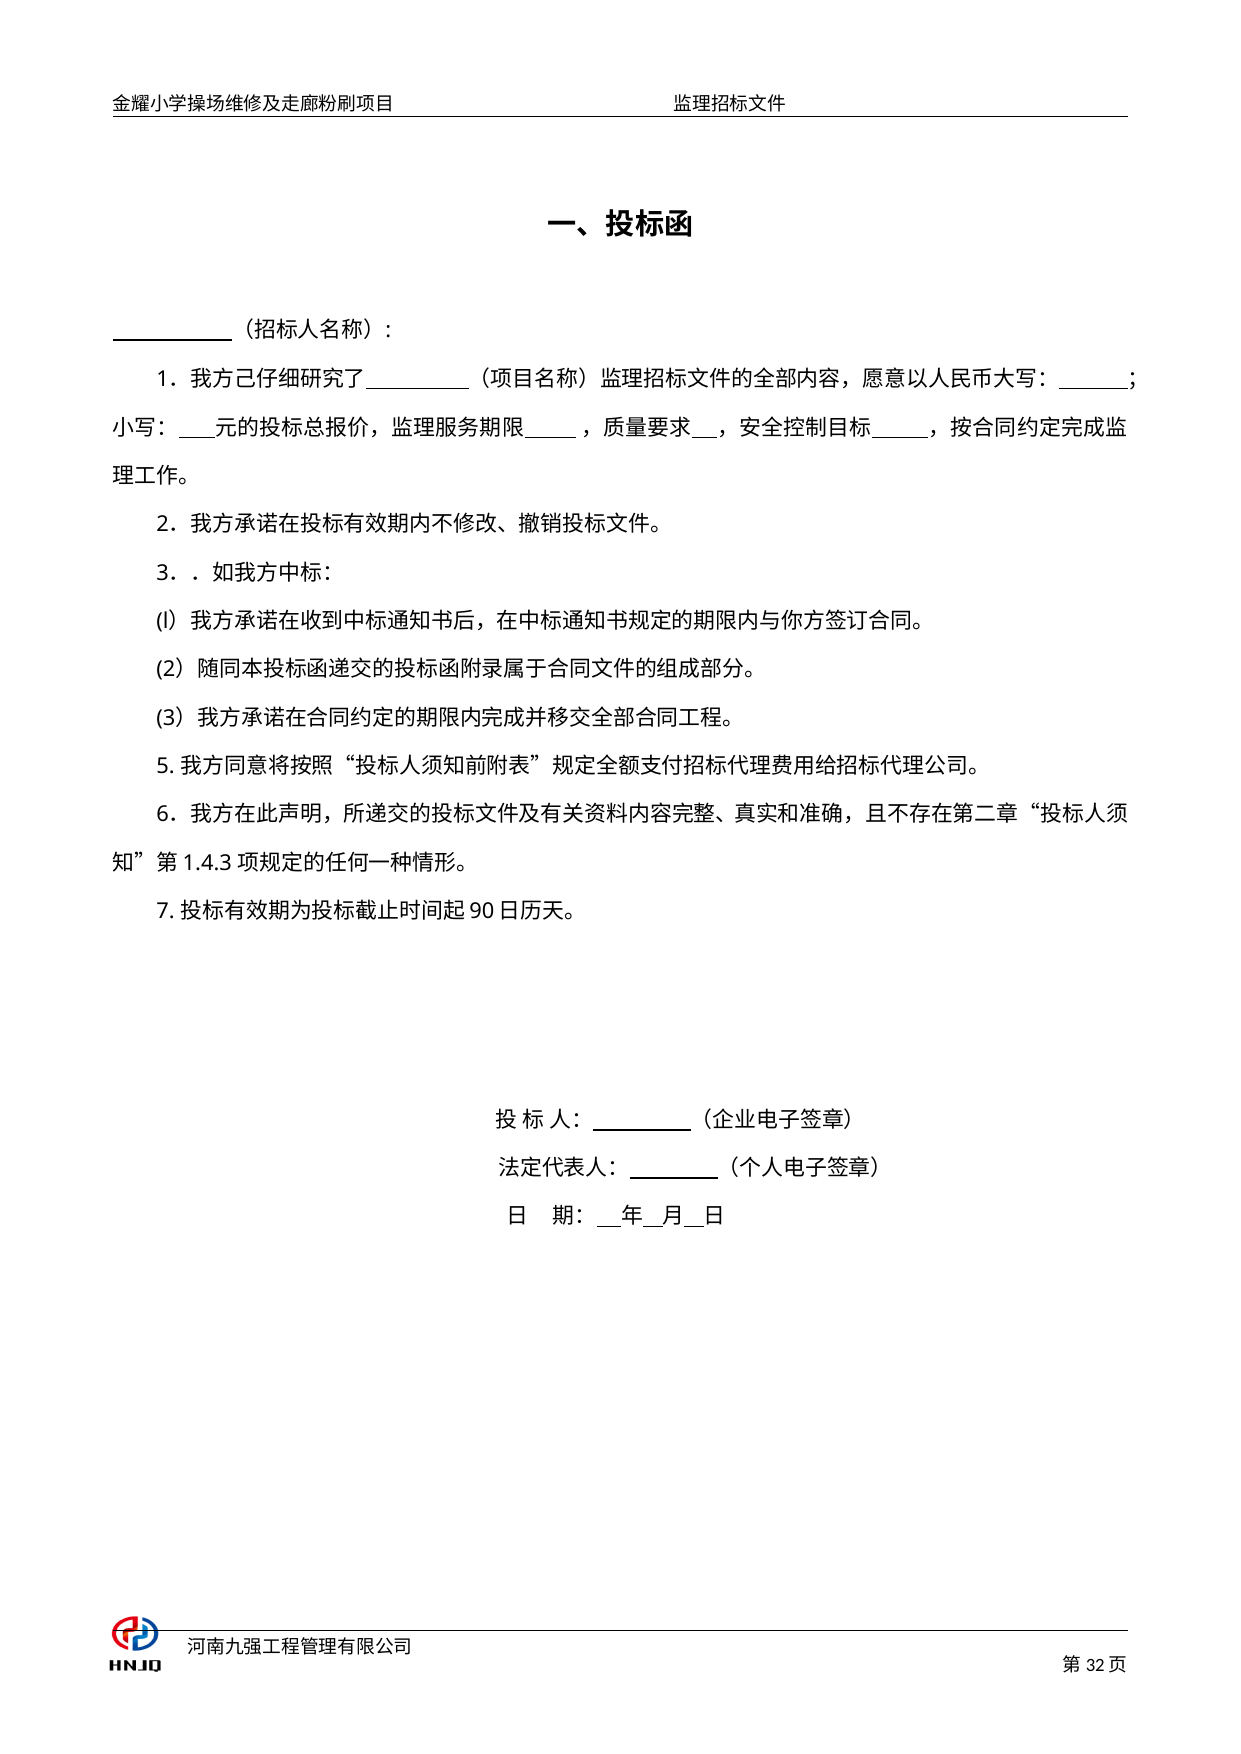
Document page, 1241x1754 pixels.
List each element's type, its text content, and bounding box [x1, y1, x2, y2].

text 5. 我方同意将按照“投标人须知前附表”规定全额支付招标代理费用给招标代理公司。 [112, 748, 1128, 780]
text 3．．如我方中标： [112, 554, 1128, 587]
text 投 标 人： （企业电子签章） [112, 1101, 1128, 1134]
text （招标人名称）: [112, 312, 1128, 344]
text 法定代表人： （个人电子签章） [112, 1150, 1128, 1182]
text 日 期： 年 月 日 [112, 1198, 1128, 1231]
text 2．我方承诺在投标有效期内不修改、撤销投标文件。 [112, 506, 1128, 539]
text (3）我方承诺在合同约定的期限内完成并移交全部合同工程。 [112, 699, 1128, 732]
text (l）我方承诺在收到中标通知书后，在中标通知书规定的期限内与你方签订合同。 [112, 603, 1128, 635]
text 6．我方在此声明，所递交的投标文件及有关资料内容完整、真实和准确，且不存在第二章“投标人须知”第1.4.3 项规定的任何一种情形。 [112, 796, 1128, 877]
text 7. 投标有效期为投标截止时间起90日历天。 [112, 893, 1128, 926]
text 1．我方己仔细研究了 （项目名称）监理招标文件的全部内容，愿意以人民币大写： ；小写： 元的投标总报价，监理服务期限 ，质量要求 ，安全控制目标 ，按合同约定完成监理工作。 [112, 360, 1128, 490]
picture [97, 1613, 170, 1676]
text (2）随同本投标函递交的投标函附录属于合同文件的组成部分。 [112, 651, 1128, 684]
subtitle 一、投标函 [112, 189, 1128, 254]
